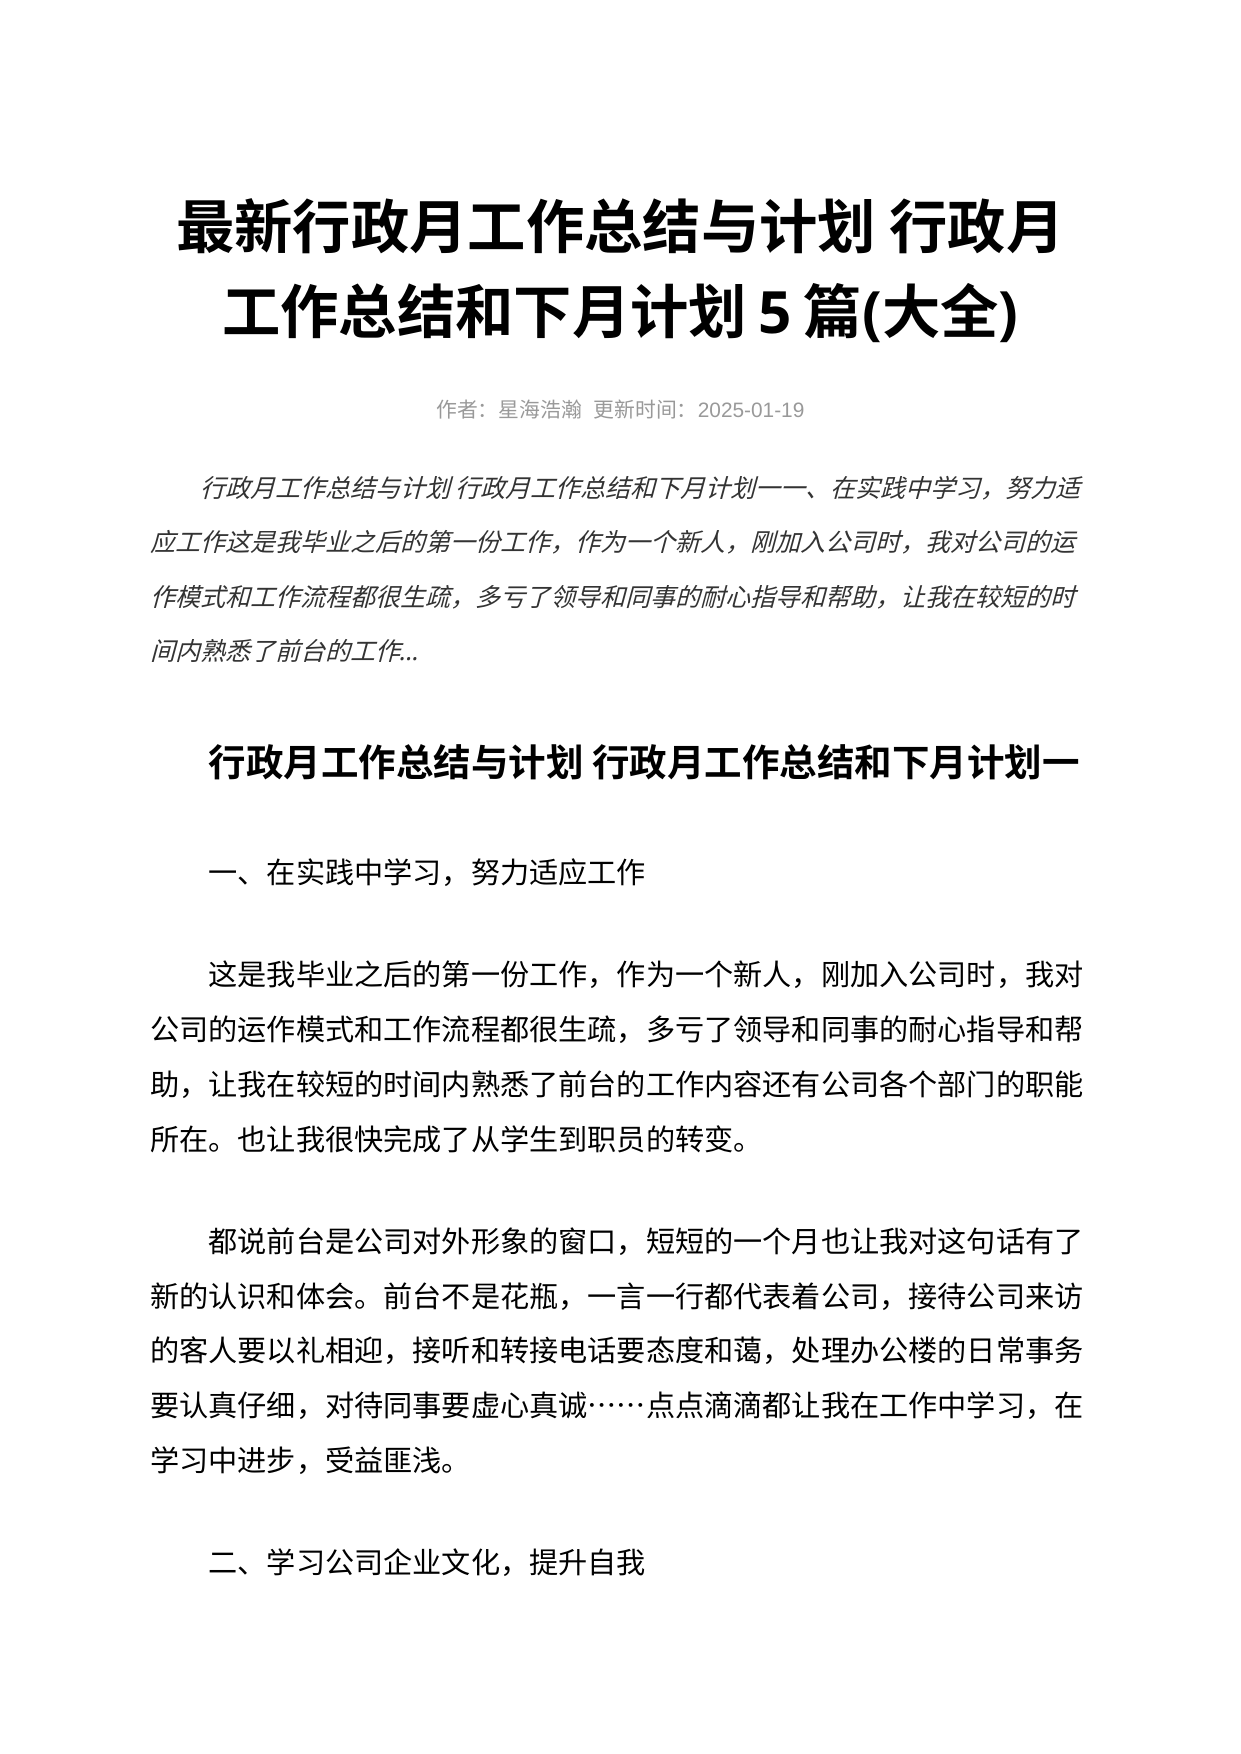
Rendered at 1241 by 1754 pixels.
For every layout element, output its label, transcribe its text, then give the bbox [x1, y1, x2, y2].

text 作者：星海浩瀚 更新时间：2025-01-19 [150, 397, 1090, 421]
text 行政月工作总结与计划 行政月工作总结和下月计划一一、在实践中学习，努力适应工作这是我毕业之后的第一份工作，作为一个新人，刚加入公司时，我对公司的运作模式和工作流程都很生疏，多亏了领导和同事的耐心指导和帮助，让我在较短的时间内熟悉了前台的工作... [150, 468, 1090, 668]
text 一、在实践中学习，努力适应工作 [150, 850, 1090, 892]
text 都说前台是公司对外形象的窗口，短短的一个月也让我对这句话有了新的认识和体会。前台不是花瓶，一言一行都代表着公司，接待公司来访的客人要以礼相迎，接听和转接电话要态度和蔼，处理办公楼的日常事务要认真仔细，对待同事要虚心真诚……点点滴滴都让我在工作中学习，在学习中进步，受益匪浅。 [150, 1218, 1090, 1480]
subtitle 最新行政月工作总结与计划 行政月工作总结和下月计划5篇(大全) [150, 181, 1090, 351]
text 行政月工作总结与计划 行政月工作总结和下月计划一 [150, 733, 1090, 787]
text 二、学习公司企业文化，提升自我 [150, 1539, 1090, 1582]
text 这是我毕业之后的第一份工作，作为一个新人，刚加入公司时，我对公司的运作模式和工作流程都很生疏，多亏了领导和同事的耐心指导和帮助，让我在较短的时间内熟悉了前台的工作内容还有公司各个部门的职能所在。也让我很快完成了从学生到职员的转变。 [150, 952, 1090, 1159]
